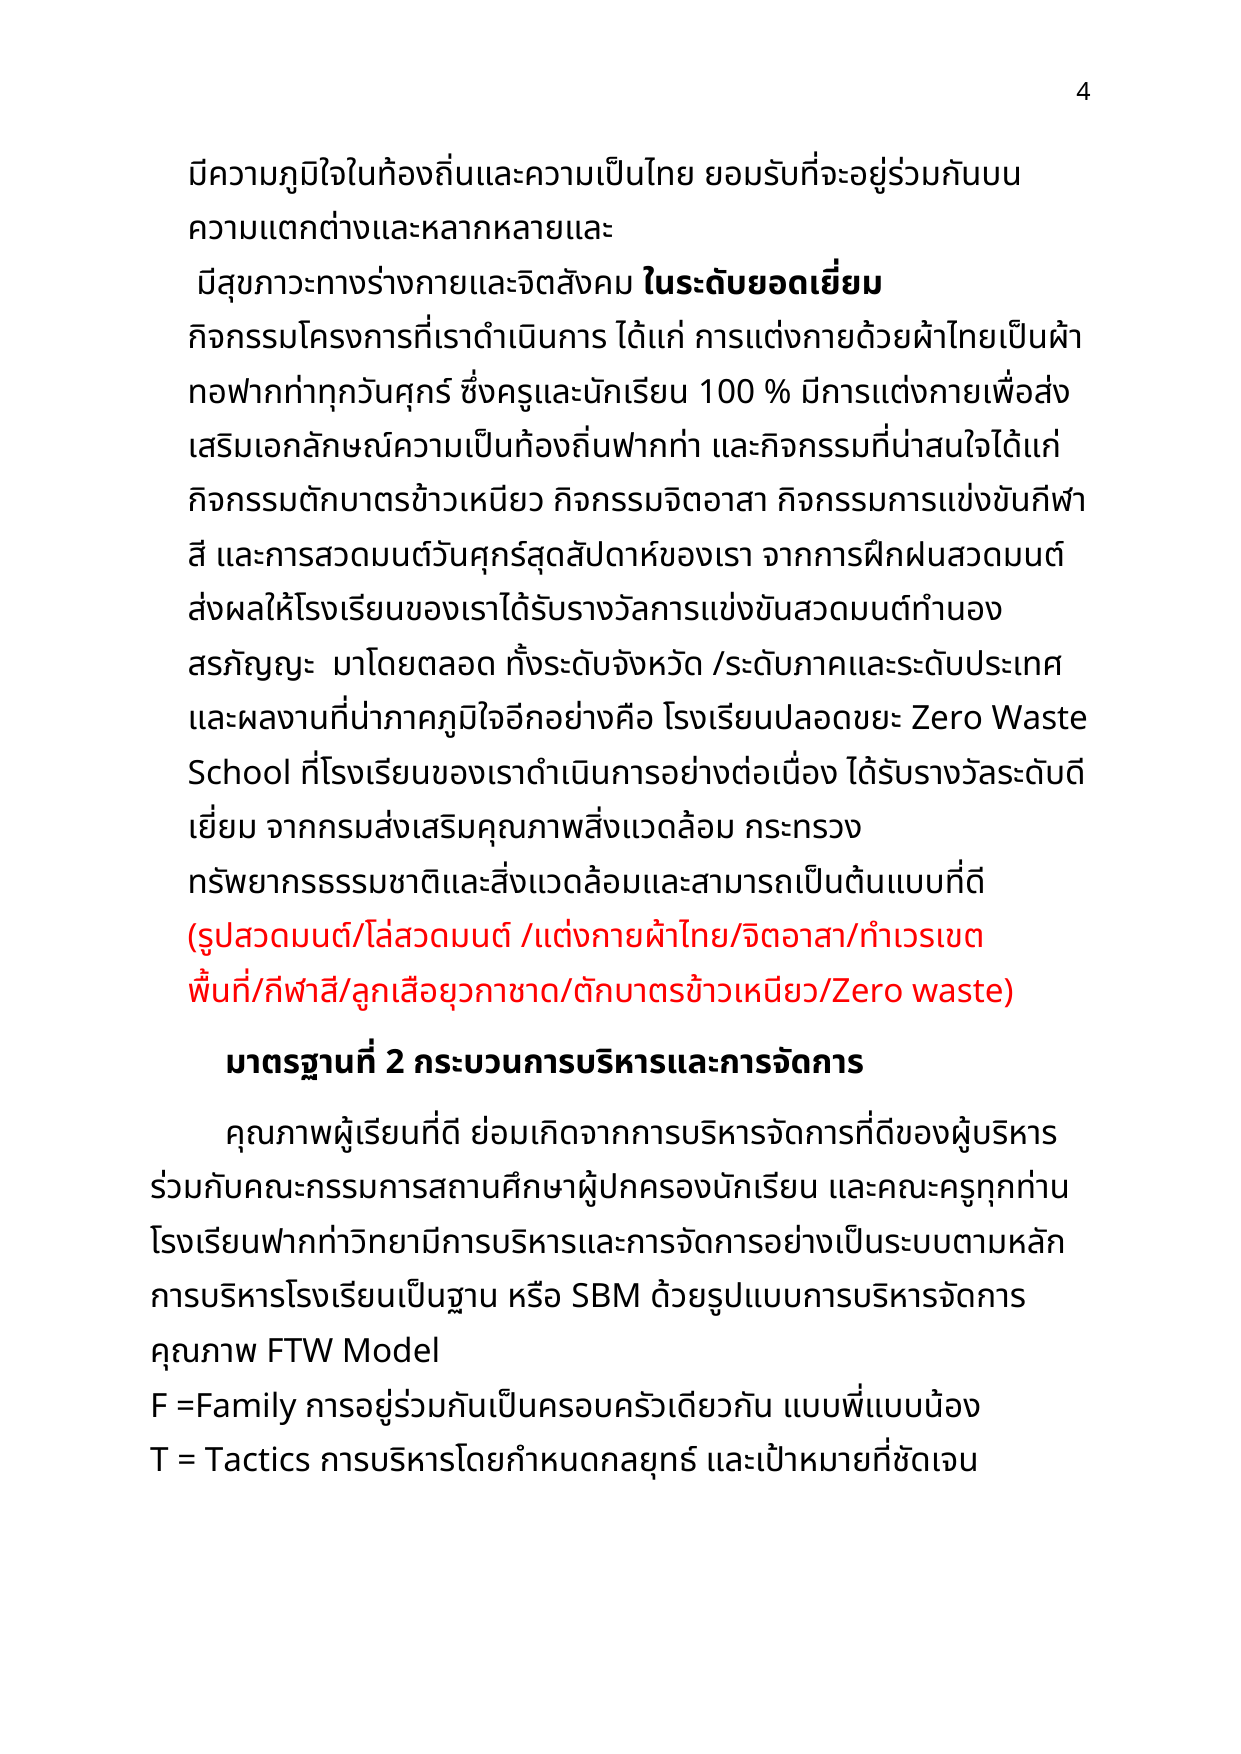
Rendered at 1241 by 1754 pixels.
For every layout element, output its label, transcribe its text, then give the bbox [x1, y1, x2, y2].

text คุณภาพผู้เรียนที่ดี ย่อมเกิดจากการบริหารจัดการที่ดีของผู้บริหารร่วมกับคณะกรรมการสถานศึกษาผู้ปกครองนักเรียน และคณะครูทุกท่าน โรงเรียนฟากท่าวิทยามีการบริหารและการจัดการอย่างเป็นระบบตามหลักการบริหารโรงเรียนเป็นฐาน หรือ SBM ด้วยรูปแบบการบริหารจัดการคุณภาพ FTW Model [150, 1109, 1090, 1377]
text T = Tactics การบริหารโดยกำหนดกลยุทธ์ และเป้าหมายที่ชัดเจน [150, 1436, 1090, 1487]
list (รูปสวดมนต์/โล่สวดมนต์ /แต่งกายผ้าไทย/จิตอาสา/ทำเวรเขตพื้นที่/กีฬาสี/ลูกเสือยุวกาชาด/ตักบาตรข้าวเหนียว/Zero waste) [187, 912, 1090, 1017]
list มีความภูมิใจในท้องถิ่นและความเป็นไทย ยอมรับที่จะอยู่ร่วมกันบนความแตกต่างและหลากหลายและ [187, 150, 1090, 255]
list มีสุขภาวะทางร่างกายและจิตสังคม ในระดับยอดเยี่ยม [187, 259, 1090, 309]
text มาตรฐานที่ 2 กระบวนการบริหารและการจัดการ [150, 1038, 1090, 1088]
list กิจกรรมโครงการที่เราดำเนินการ ได้แก่ การแต่งกายด้วยผ้าไทยเป็นผ้าทอฟากท่าทุกวันศุกร์ ซึ่งครูและนักเรียน 100 % มีการแต่งกายเพื่อส่งเสริมเอกลักษณ์ความเป็นท้องถิ่นฟากท่า และกิจกรรมที่น่าสนใจได้แก่ กิจกรรมตักบาตรข้าวเหนียว กิจกรรมจิตอาสา กิจกรรมการแข่งขันกีฬาสี และการสวดมนต์วันศุกร์สุดสัปดาห์ของเรา จากการฝึกฝนสวดมนต์ส่งผลให้โรงเรียนของเราได้รับรางวัลการแข่งขันสวดมนต์ทำนองสรภัญญะ มาโดยตลอด ทั้งระดับจังหวัด /ระดับภาคและระดับประเทศ และผลงานที่น่าภาคภูมิใจอีกอย่างคือ โรงเรียนปลอดขยะ Zero Waste School ที่โรงเรียนของเราดำเนินการอย่างต่อเนื่อง ได้รับรางวัลระดับดีเยี่ยม จากกรมส่งเสริมคุณภาพสิ่งแวดล้อม กระทรวงทรัพยากรธรรมชาติและสิ่งแวดล้อมและสามารถเป็นต้นแบบที่ดี [187, 313, 1090, 908]
text F =Family การอยู่ร่วมกันเป็นครอบครัวเดียวกัน แบบพี่แบบน้อง [150, 1381, 1090, 1432]
